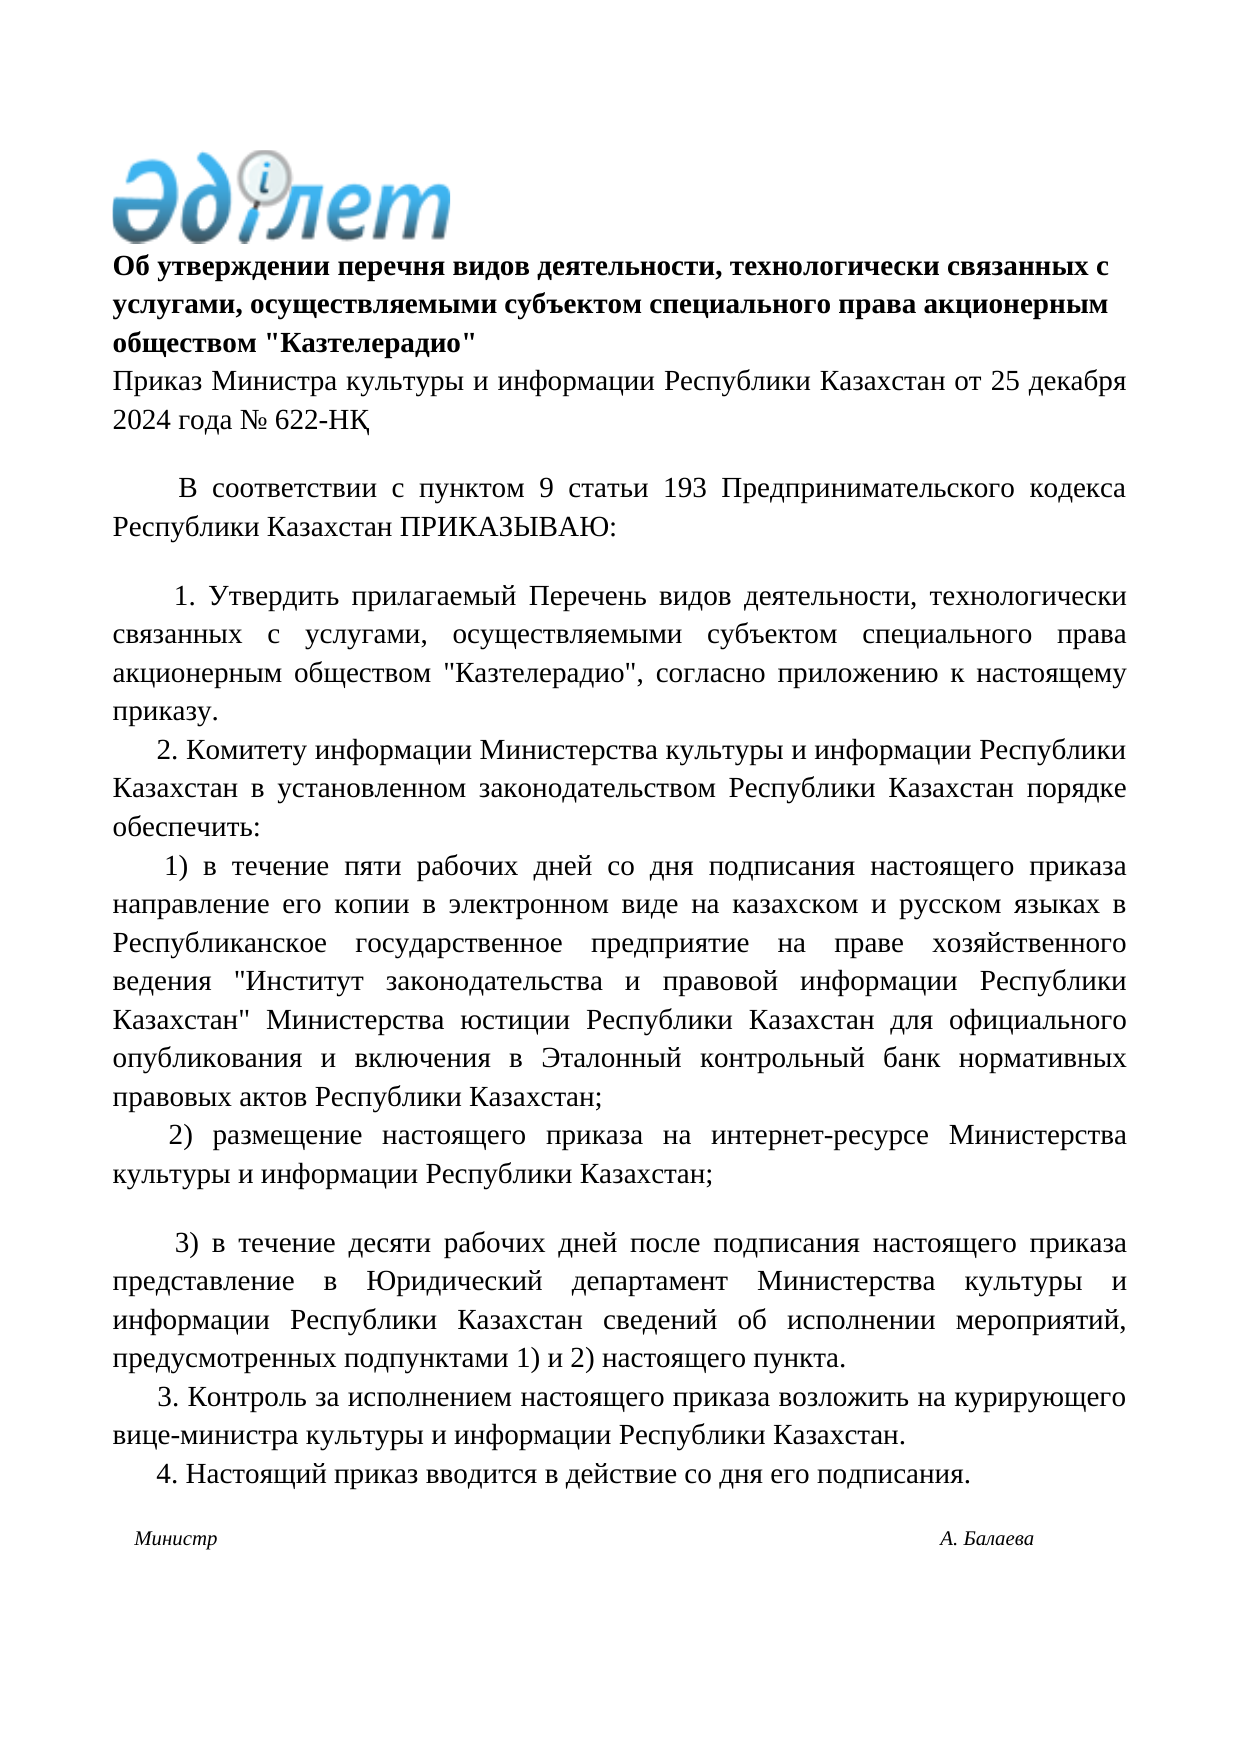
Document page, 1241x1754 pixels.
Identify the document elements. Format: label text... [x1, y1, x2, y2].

text 1) в течение пяти рабочих дней со дня подписания настоящего приказа направление его копии в электронном виде на казахском и русском языках в Республиканское государственное предприятие на праве хозяйственного ведения "Институт законодательства и правовой информации Республики Казахстан" Министерства юстиции Республики Казахстан для официального опубликования и включения в Эталонный контрольный банк нормативных правовых актов Республики Казахстан; [112, 848, 1128, 1112]
text 1. Утвердить прилагаемый Перечень видов деятельности, технологически связанных с услугами, осуществляемыми субъектом специального права акционерным обществом "Казтелерадио", согласно приложению к настоящему приказу. [112, 578, 1128, 727]
table_header Министр [101, 1525, 939, 1556]
text 2. Комитету информации Министерства культуры и информации Республики Казахстан в установленном законодательством Республики Казахстан порядке обеспечить: [112, 732, 1128, 843]
text 2) размещение настоящего приказа на интернет-ресурсе Министерства культуры и информации Республики Казахстан; [112, 1117, 1128, 1189]
text Приказ Министра культуры и информации Республики Казахстан от 25 декабря 2024 года № 622-НҚ [112, 363, 1128, 435]
picture [112, 150, 451, 244]
text 3. Контроль за исполнением настоящего приказа возложить на курирующего вице-министра культуры и информации Республики Казахстан. [112, 1379, 1128, 1451]
table_header А. Балаева [939, 1525, 1240, 1556]
text 3) в течение десяти рабочих дней после подписания настоящего приказа представление в Юридический департамент Министерства культуры и информации Республики Казахстан сведений об исполнении мероприятий, предусмотренных подпунктами 1) и 2) настоящего пункта. [112, 1225, 1128, 1374]
text В соответствии с пунктом 9 статьи 193 Предпринимательского кодекса Республики Казахстан ПРИКАЗЫВАЮ: [112, 471, 1128, 543]
text 4. Настоящий приказ вводится в действие со дня его подписания. [112, 1456, 1128, 1489]
text Об утверждении перечня видов деятельности, технологически связанных с услугами, осуществляемыми субъектом специального права акционерным обществом "Казтелерадио" [112, 248, 1128, 358]
